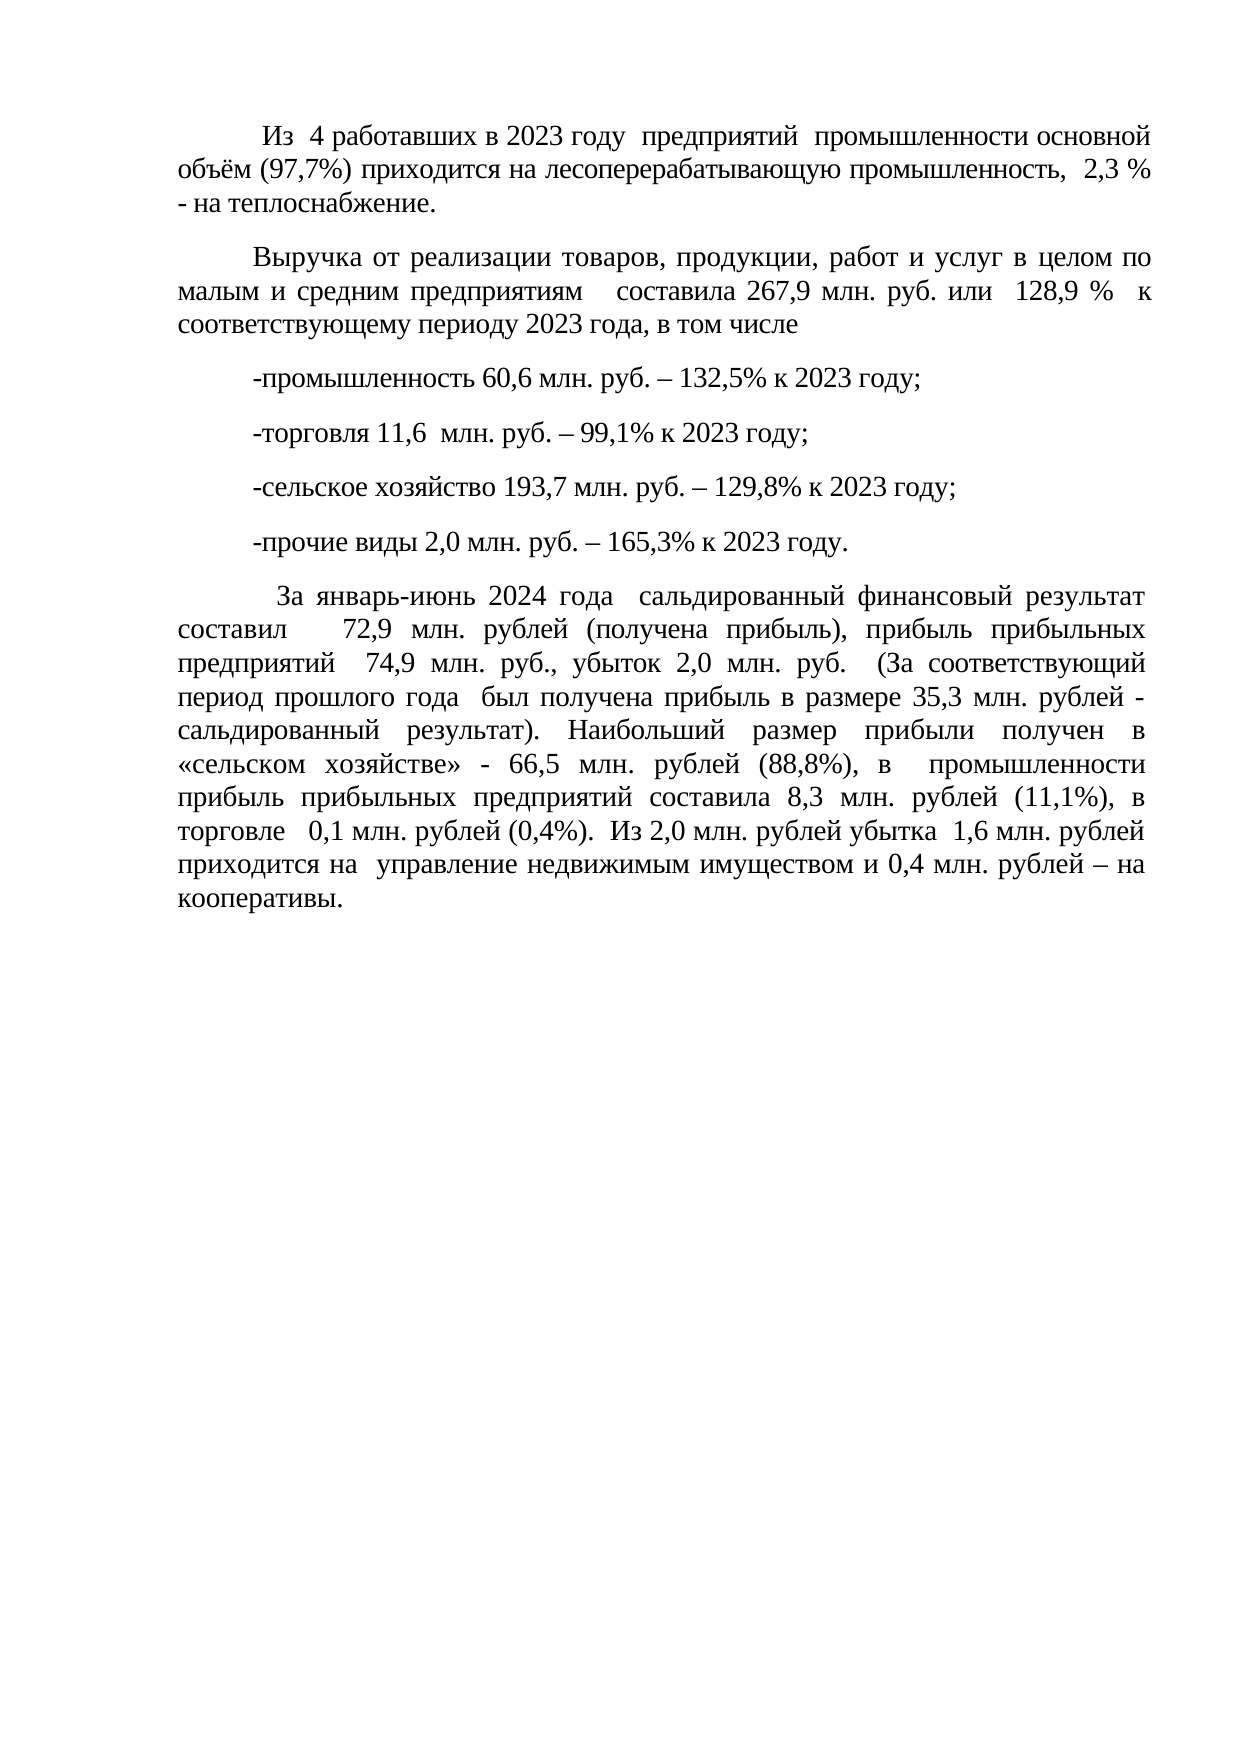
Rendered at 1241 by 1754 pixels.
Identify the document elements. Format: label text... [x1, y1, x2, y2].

text За январь-июнь 2024 года сальдированный финансовый результат составил 72,9 млн. рублей (получена прибыль), прибыль прибыльных предприятий 74,9 млн. руб., убыток 2,0 млн. руб. (За соответствующий период прошлого года был получена прибыль в размере 35,3 млн. рублей - сальдированный результат). Наибольший размер прибыли получен в «сельском хозяйстве» - 66,5 млн. рублей (88,8%), в промышленности прибыль прибыльных предприятий составила 8,3 млн. рублей (11,1%), в торговле 0,1 млн. рублей (0,4%). Из 2,0 млн. рублей убытка 1,6 млн. рублей приходится на управление недвижимым имуществом и 0,4 млн. рублей – на кооперативы. [177, 578, 1146, 914]
text -сельское хозяйство 193,7 млн. руб. – 129,8% к 2023 году; [177, 470, 1152, 503]
text Выручка от реализации товаров, продукции, работ и услуг в целом по малым и средним предприятиям составила 267,9 млн. руб. или 128,9 % к соответствующему периоду 2023 года, в том числе [177, 239, 1152, 340]
text -промышленность 60,6 млн. руб. – 132,5% к 2023 году; [177, 361, 1152, 394]
text -торговля 11,6 млн. руб. – 99,1% к 2023 году; [177, 415, 1152, 449]
text -прочие виды 2,0 млн. руб. – 165,3% к 2023 году. [177, 524, 1152, 558]
text Из 4 работавших в 2023 году предприятий промышленности основной объём (97,7%) приходится на лесоперерабатывающую промышленность, 2,3 % - на теплоснабжение. [177, 118, 1152, 219]
